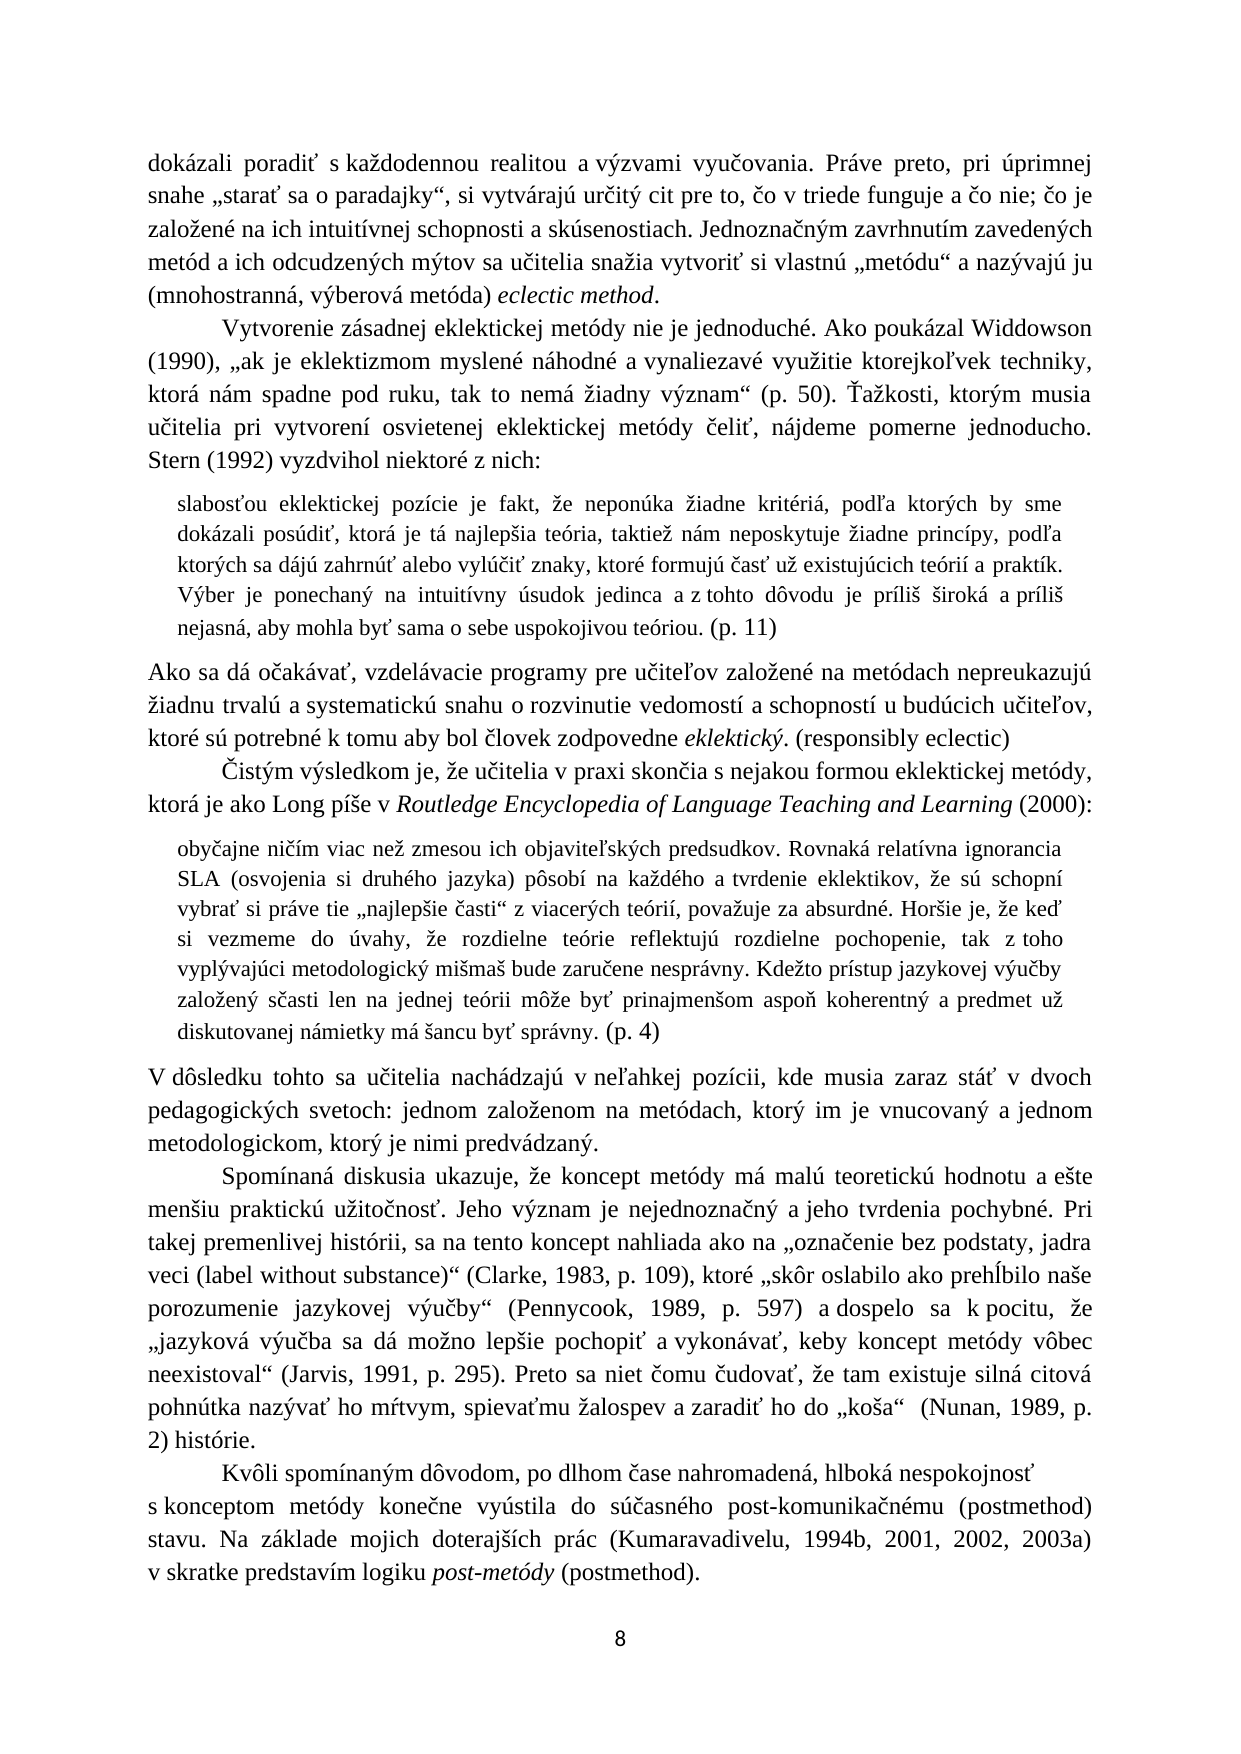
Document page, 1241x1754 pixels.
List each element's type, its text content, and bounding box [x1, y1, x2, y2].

text Ako sa dá očakávať, vzdelávacie programy pre učiteľov založené na metódach nepreukazujú žiadnu trvalú a systematickú snahu o rozvinutie vedomostí a schopností u budúcich učiteľov, ktoré sú potrebné k tomu aby bol človek zodpovedne eklektický. (responsibly eclectic) [148, 657, 1093, 752]
text s konceptom metódy konečne vyústila do súčasného post-komunikačnému (postmethod) stavu. Na základe mojich doterajších prác (Kumaravadivelu, 1994b, 2001, 2002, 2003a) v skratke predstavím logiku post-metódy (postmethod). [148, 1491, 1093, 1586]
text Vytvorenie zásadnej eklektickej metódy nie je jednoduché. Ako poukázal Widdowson (1990), „ak je eklektizmom myslené náhodné a vynaliezavé využitie ktorejkoľvek techniky, ktorá nám spadne pod ruku, tak to nemá žiadny význam“ (p. 50). Ťažkosti, ktorým musia učitelia pri vytvorení osvietenej eklektickej metódy čeliť, nájdeme pomerne jednoducho. Stern (1992) vyzdvihol niektoré z nich: [148, 313, 1093, 473]
text Čistým výsledkom je, že učitelia v praxi skončia s nejakou formou eklektickej metódy, ktorá je ako Long píše v Routledge Encyclopedia of Language Teaching and Learning (2000): [148, 756, 1093, 818]
text Spomínaná diskusia ukazuje, že koncept metódy má malú teoretickú hodnotu a ešte menšiu praktickú užitočnosť. Jeho význam je nejednoznačný a jeho tvrdenia pochybné. Pri takej premenlivej histórii, sa na tento koncept nahliada ako na „označenie bez podstaty, jadra veci (label without substance)“ (Clarke, 1983, p. 109), ktoré „skôr oslabilo ako prehĺbilo naše porozumenie jazykovej výučby“ (Pennycook, 1989, p. 597) a dospelo sa k pocitu, že „jazyková výučba sa dá možno lepšie pochopiť a vykonávať, keby koncept metódy vôbec neexistoval“ (Jarvis, 1991, p. 295). Preto sa niet čomu čudovať, že tam existuje silná citová pohnútka nazývať ho mŕtvym, spievaťmu žalospev a zaradiť ho do „koša“ (Nunan, 1989, p. 2) histórie. [148, 1161, 1093, 1454]
text slabosťou eklektickej pozície je fakt, že neponúka žiadne kritériá, podľa ktorých by sme dokázali posúdiť, ktorá je tá najlepšia teória, taktiež nám neposkytuje žiadne princípy, podľa ktorých sa dájú zahrnúť alebo vylúčiť znaky, ktoré formujú časť už existujúcich teórií a praktík. Výber je ponechaný na intuitívny úsudok jedinca a z tohto dôvodu je príliš široká a príliš nejasná, aby mohla byť sama o sebe uspokojivou teóriou. (p. 11) [177, 490, 1063, 640]
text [148, 148, 1093, 308]
text V dôsledku tohto sa učitelia nachádzajú v neľahkej pozícii, kde musia zaraz stáť v dvoch pedagogických svetoch: jednom založenom na metódach, ktorý im je vnucovaný a jednom metodologickom, ktorý je nimi predvádzaný. [148, 1062, 1093, 1157]
text Kvôli spomínaným dôvodom, po dlhom čase nahromadená, hlboká nespokojnosť [148, 1458, 1093, 1487]
text obyčajne ničím viac než zmesou ich objaviteľských predsudkov. Rovnaká relatívna ignorancia SLA (osvojenia si druhého jazyka) pôsobí na každého a tvrdenie eklektikov, že sú schopní vybrať si práve tie „najlepšie časti“ z viacerých teórií, považuje za absurdné. Horšie je, že keď si vezmeme do úvahy, že rozdielne teórie reflektujú rozdielne pochopenie, tak z toho vyplývajúci metodologický mišmaš bude zaručene nesprávny. Kdežto prístup jazykovej výučby založený sčasti len na jednej teórii môže byť prinajmenšom aspoň koherentný a predmet už diskutovanej námietky má šancu byť správny. (p. 4) [177, 835, 1063, 1045]
